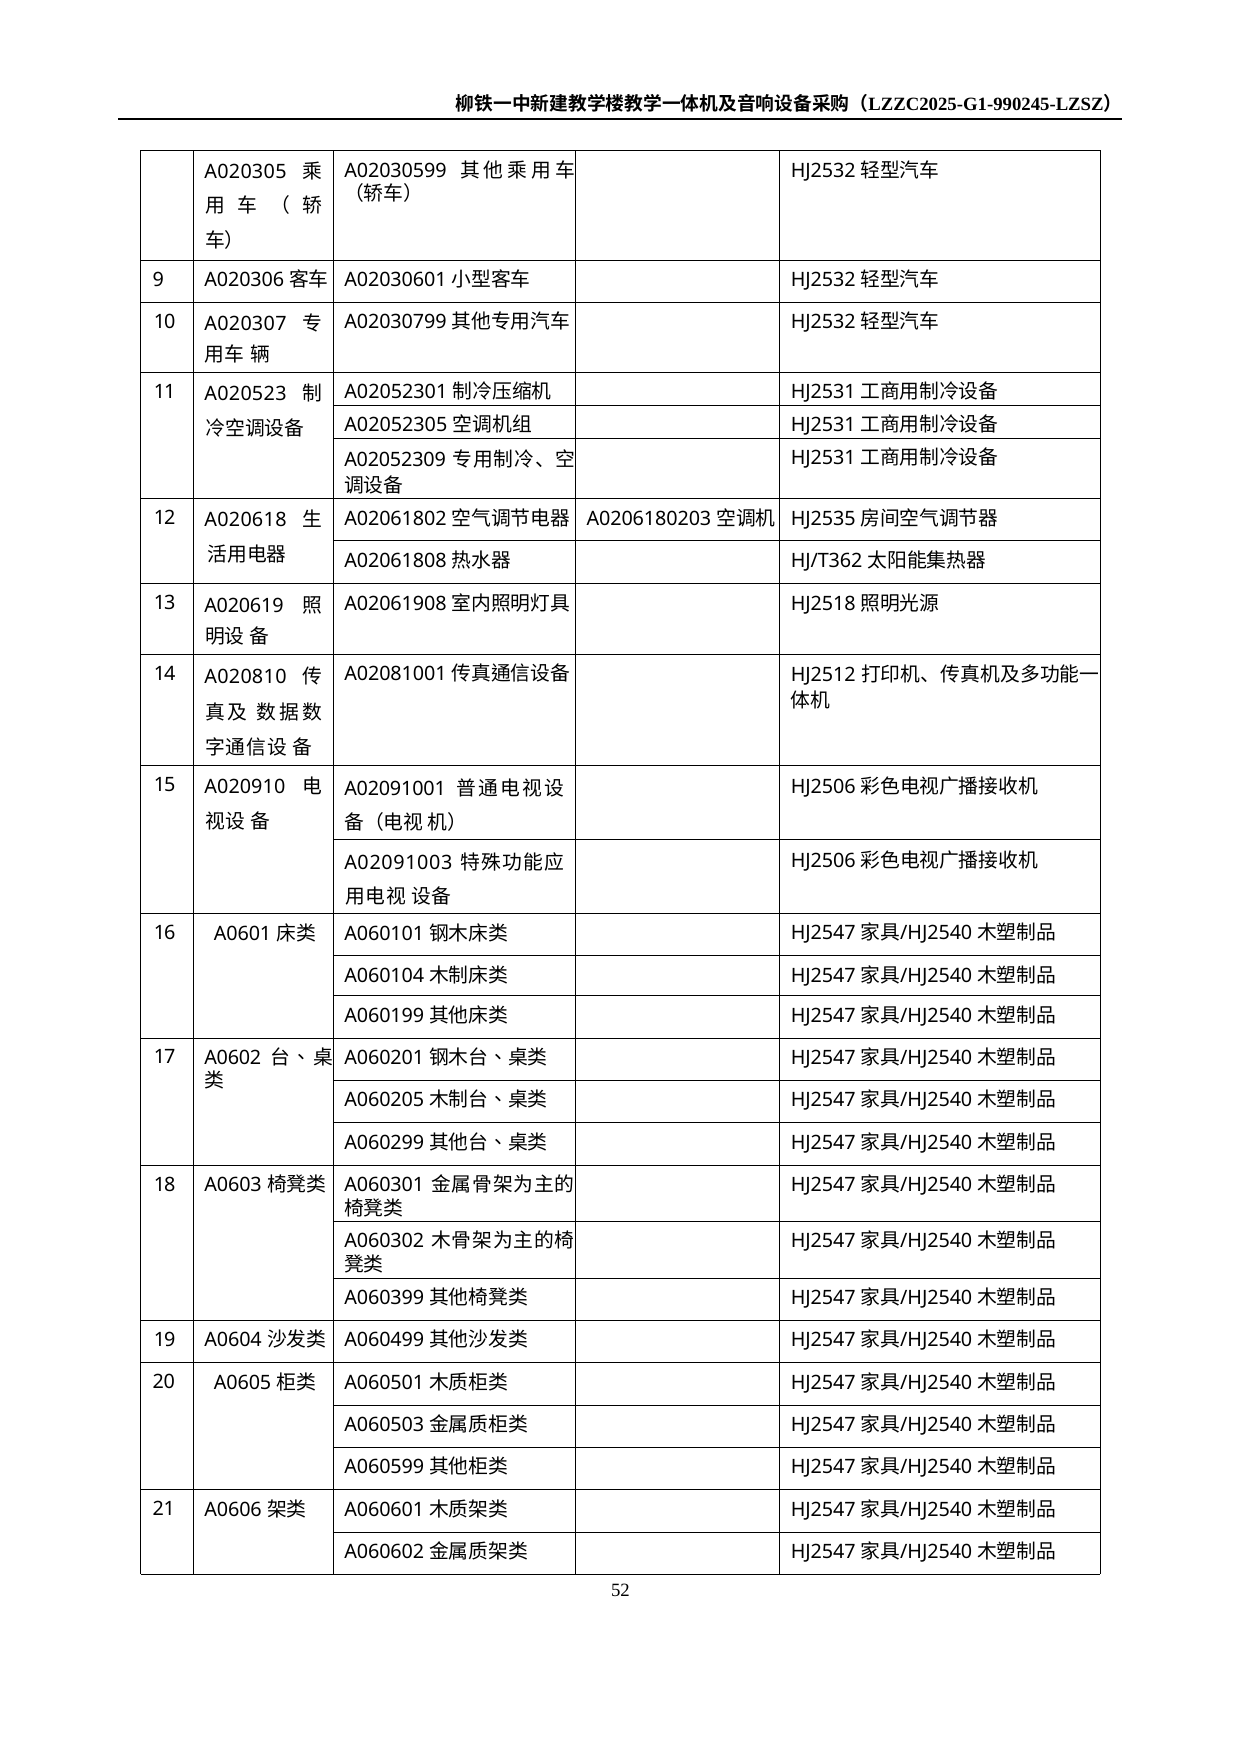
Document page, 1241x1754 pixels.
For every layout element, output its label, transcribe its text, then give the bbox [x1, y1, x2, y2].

table_cell [576, 439, 779, 498]
table_cell [576, 1448, 779, 1489]
table_cell HJ2547 家具/HJ2540 木塑制品 [780, 956, 1100, 995]
table_cell [576, 840, 779, 913]
table_cell HJ2532 轻型汽车 [780, 151, 1100, 259]
table_cell A02030799 其他专用汽车 [334, 303, 575, 372]
table_cell [576, 151, 779, 259]
table_cell A060501 木质柜类 [334, 1363, 575, 1404]
table_cell A060104 木制床类 [334, 956, 575, 995]
table_cell A020523 制冷空调设备 [194, 373, 333, 498]
table_cell A020306 客车 [194, 261, 333, 302]
table_cell A02030599 其他乘用车（轿车） [334, 151, 575, 259]
table_cell A0602 台、桌类 [194, 1039, 333, 1164]
table_cell A060599 其他柜类 [334, 1448, 575, 1489]
table_cell 11 [141, 373, 193, 498]
table_cell [576, 1123, 779, 1164]
table_cell [576, 914, 779, 955]
table_cell HJ2547 家具/HJ2540 木塑制品 [780, 1279, 1100, 1319]
table_cell [576, 1490, 779, 1532]
table_cell HJ2535 房间空气调节器 [780, 499, 1100, 540]
table_cell A020910 电视设 备 [194, 766, 333, 913]
table_cell A060299 其他台、桌类 [334, 1123, 575, 1164]
table_cell A060201 钢木台、桌类 [334, 1039, 575, 1080]
table_cell HJ2518 照明光源 [780, 584, 1100, 654]
table_cell [576, 1363, 779, 1404]
table_cell 8 [141, 151, 193, 259]
table_cell A020810 传真及 数据数字通信设 备 [194, 655, 333, 765]
table_cell A060205 木制台、桌类 [334, 1081, 575, 1122]
table_cell HJ2531 工商用制冷设备 [780, 406, 1100, 438]
table_cell A02052305 空调机组 [334, 406, 575, 438]
table_cell A02061908 室内照明灯具 [334, 584, 575, 654]
table_cell HJ2506 彩色电视广播接收机 [780, 766, 1100, 839]
table_cell [576, 1081, 779, 1122]
table_cell 21 [141, 1490, 193, 1574]
table_cell HJ2547 家具/HJ2540 木塑制品 [780, 1123, 1100, 1164]
table_cell A060302 木骨架为主的椅凳类 [334, 1222, 575, 1277]
table_cell HJ2547 家具/HJ2540 木塑制品 [780, 1406, 1100, 1447]
table_cell 18 [141, 1166, 193, 1319]
table_cell A060499 其他沙发类 [334, 1321, 575, 1362]
table_cell HJ2547 家具/HJ2540 木塑制品 [780, 1166, 1100, 1221]
table_cell 12 [141, 499, 193, 583]
table_cell HJ2547 家具/HJ2540 木塑制品 [780, 1363, 1100, 1404]
table_cell [576, 406, 779, 438]
table_cell [576, 1222, 779, 1277]
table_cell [780, 1533, 1100, 1574]
table_cell HJ2532 轻型汽车 [780, 303, 1100, 372]
table_cell A060301 金属骨架为主的椅凳类 [334, 1166, 575, 1221]
table_cell 14 [141, 655, 193, 765]
table_cell HJ2547 家具/HJ2540 木塑制品 [780, 914, 1100, 955]
table_cell 16 [141, 914, 193, 1037]
table_cell [576, 1321, 779, 1362]
table_cell HJ2532 轻型汽车 [780, 261, 1100, 302]
table_cell A020618 生活用电器 [194, 499, 333, 583]
table_cell A0605 柜类 [194, 1363, 333, 1489]
table_cell 17 [141, 1039, 193, 1164]
table_cell HJ2506 彩色电视广播接收机 [780, 840, 1100, 913]
table_cell HJ/T362 太阳能集热器 [780, 541, 1100, 583]
table_cell A0603 椅凳类 [194, 1166, 333, 1319]
table_cell 9 [141, 261, 193, 302]
table_cell 13 [141, 584, 193, 654]
table_cell A020307 专用车 辆 [194, 303, 333, 372]
table_cell HJ2547 家具/HJ2540 木塑制品 [780, 1081, 1100, 1122]
table_cell A020305 乘用车（轿车） [194, 151, 333, 259]
table_cell A02091001 普通电视设备（电视 机） [334, 766, 575, 839]
table_cell 15 [141, 766, 193, 913]
table_cell [576, 655, 779, 765]
table_cell HJ2547 家具/HJ2540 木塑制品 [780, 996, 1100, 1037]
table_cell A060601 木质架类 [334, 1490, 575, 1532]
table_cell [576, 261, 779, 302]
table_cell HJ2512 打印机、传真机及多功能一体机 [780, 655, 1100, 765]
table_cell A02081001 传真通信设备 [334, 655, 575, 765]
table_cell 10 [141, 303, 193, 372]
table_cell HJ2531 工商用制冷设备 [780, 373, 1100, 405]
table_cell A02061808 热水器 [334, 541, 575, 583]
table_cell [576, 766, 779, 839]
table_cell [576, 1166, 779, 1221]
table_cell A020619 照 明设 备 [194, 584, 333, 654]
table_cell [576, 1039, 779, 1080]
table_cell [576, 373, 779, 405]
table_cell A02091003 特殊功能应用电视 设备 [334, 840, 575, 913]
table_cell A0606 架类 [194, 1490, 333, 1574]
table_cell A060101 钢木床类 [334, 914, 575, 955]
table_cell A02030601 小型客车 [334, 261, 575, 302]
table_cell A0604 沙发类 [194, 1321, 333, 1362]
table_cell 19 [141, 1321, 193, 1362]
table_cell A02052309 专用制冷、空调设备 [334, 439, 575, 498]
table_cell HJ2547 家具/HJ2540 木塑制品 [780, 1490, 1100, 1532]
table_cell [576, 1533, 779, 1574]
table_cell A060399 其他椅凳类 [334, 1279, 575, 1319]
table_cell HJ2547 家具/HJ2540 木塑制品 [780, 1039, 1100, 1080]
table_cell [576, 303, 779, 372]
table_cell A02052301 制冷压缩机 [334, 373, 575, 405]
table_cell HJ2547 家具/HJ2540 木塑制品 [780, 1321, 1100, 1362]
table_cell [576, 1279, 779, 1319]
table_cell A060602 金属质架类 [334, 1533, 575, 1574]
table_cell [576, 996, 779, 1037]
table_cell HJ2531 工商用制冷设备 [780, 439, 1100, 498]
table_cell A060503 金属质柜类 [334, 1406, 575, 1447]
table_cell HJ2547 家具/HJ2540 木塑制品 [780, 1222, 1100, 1277]
table_cell [576, 1406, 779, 1447]
table_cell A0206180203 空调机 [576, 499, 779, 540]
table_cell A02061802 空气调节电器 [334, 499, 575, 540]
table_cell HJ2547 家具/HJ2540 木塑制品 [780, 1448, 1100, 1489]
table_cell A060199 其他床类 [334, 996, 575, 1037]
table_cell [576, 584, 779, 654]
table_cell 20 [141, 1363, 193, 1489]
table_cell [576, 541, 779, 583]
table_cell [576, 956, 779, 995]
table_cell A0601 床类 [194, 914, 333, 1037]
